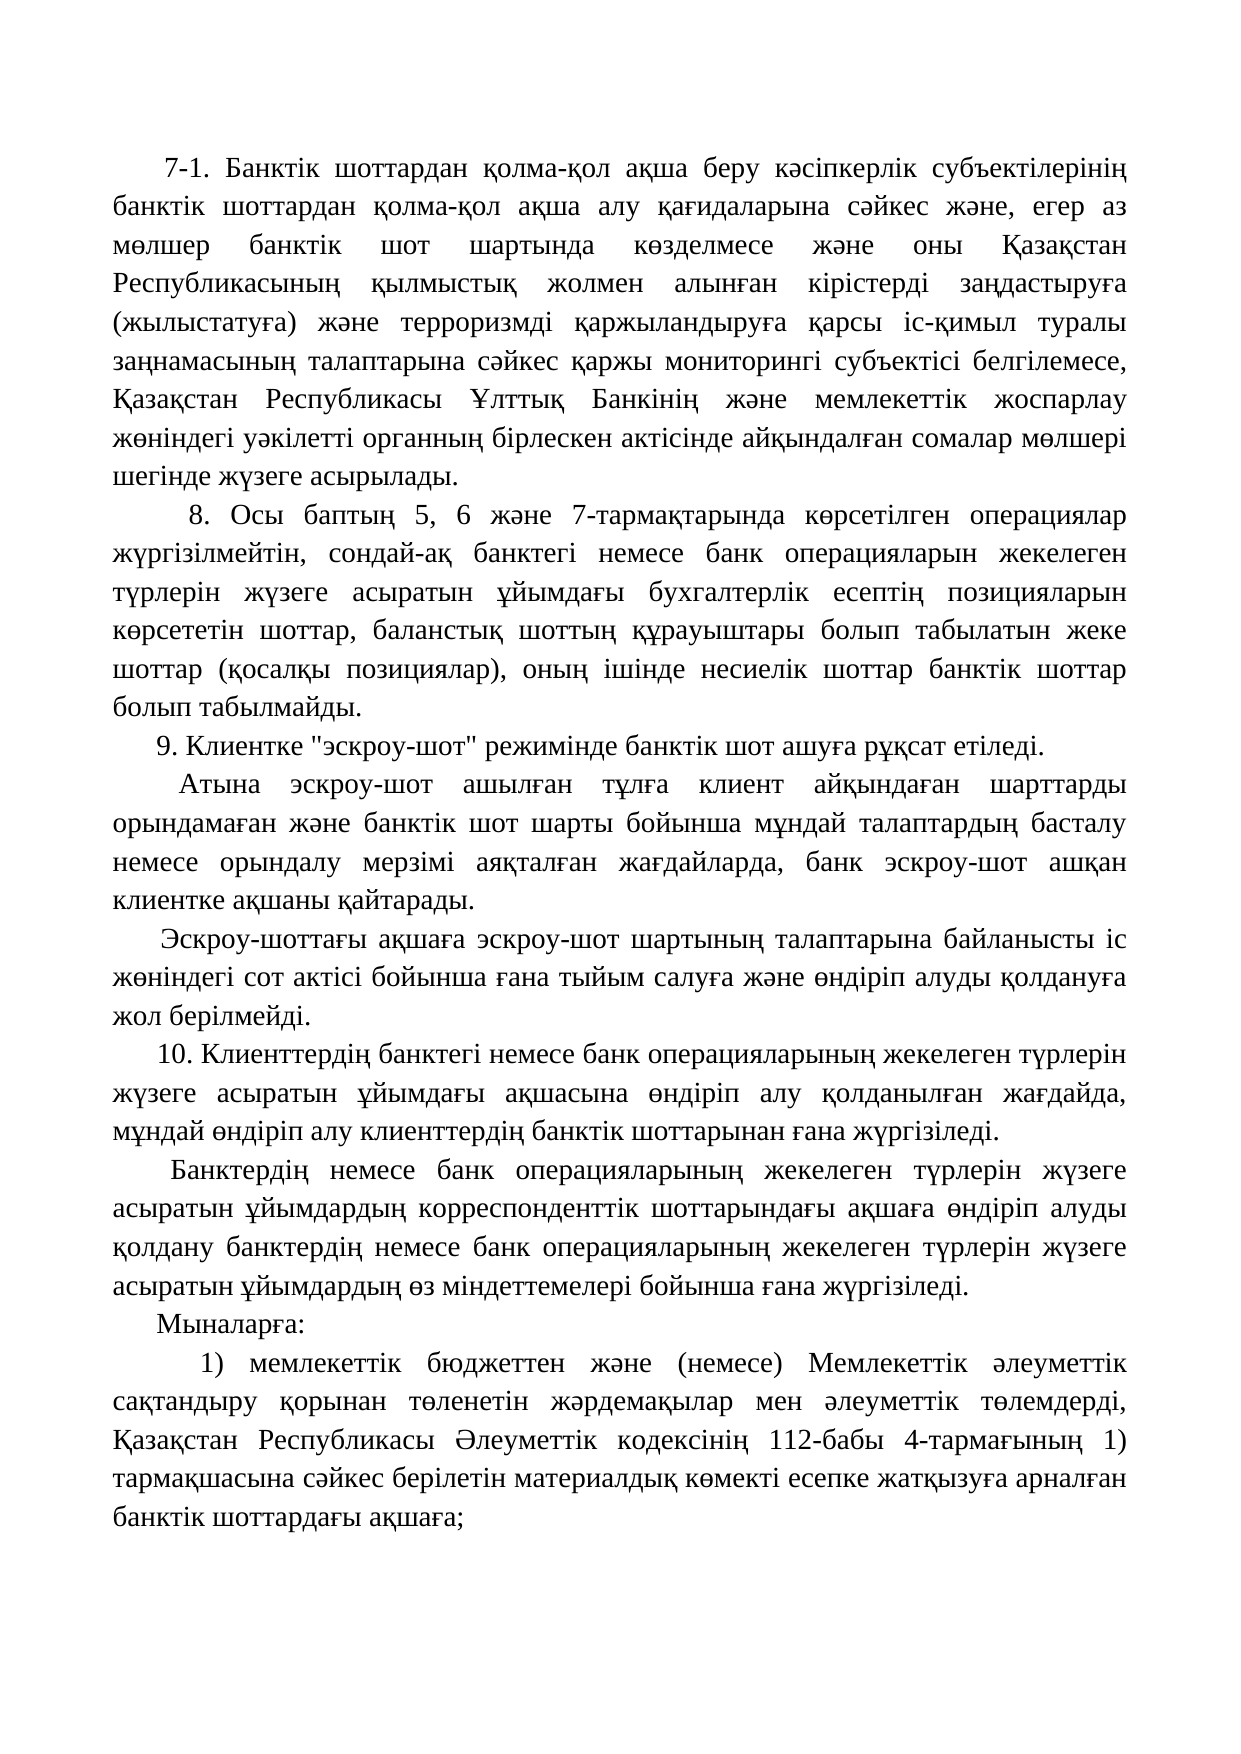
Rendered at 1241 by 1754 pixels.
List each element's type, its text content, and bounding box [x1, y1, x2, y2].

text Банктердің немесе банк операцияларының жекелеген түрлерін жүзеге асыратын ұйымдардың корреспонденттік шоттарындағы ақшаға өндіріп алуды қолдану банктердің немесе банк операцияларының жекелеген түрлерін жүзеге асыратын ұйымдардың өз міндеттемелері бойынша ғана жүргізіледі. [112, 1152, 1128, 1301]
text Мыналарға: [112, 1306, 1128, 1340]
text 8. Осы баптың 5, 6 және 7-тармақтарында көрсетілген операциялар жүргізілмейтін, сондай-ақ банктегі немесе банк операцияларын жекелеген түрлерін жүзеге асыратын ұйымдағы бухгалтерлік есептің позицияларын көрсететін шоттар, баланстық шоттың құрауыштары болып табылатын жеке шоттар (қосалқы позициялар), оның ішінде несиелік шоттар банктік шоттар болып табылмайды. [112, 497, 1128, 723]
text 7-1. Банктік шоттардан қолма-қол ақша беру кәсіпкерлік субъектілерінің банктік шоттардан қолма-қол ақша алу қағидаларына сәйкес және, егер аз мөлшер банктік шот шартында көзделмесе және оны Қазақстан Республикасының қылмыстық жолмен алынған кірістерді заңдастыруға (жылыстатуға) және терроризмді қаржыландыруға қарсы іс-қимыл туралы заңнамасының талаптарына сәйкес қаржы мониторингі субъектісі белгілемесе, Қазақстан Республикасы Ұлттық Банкінің және мемлекеттік жоспарлау жөніндегі уәкілетті органның бірлескен актісінде айқындалған сомалар мөлшері шегінде жүзеге асырылады. [112, 150, 1128, 492]
text 1) мемлекеттік бюджеттен және (немесе) Мемлекеттік әлеуметтік сақтандыру қорынан төленетін жәрдемақылар мен әлеуметтік төлемдерді, Қазақстан Республикасы Әлеуметтік кодексінің 112-бабы 4-тармағының 1) тармақшасына сәйкес берілетін материалдық көмекті есепке жатқызуға арналған банктік шоттардағы ақшаға; [112, 1345, 1128, 1532]
text 10. Клиенттердің банктегі немесе банк операцияларының жекелеген түрлерін жүзеге асыратын ұйымдағы ақшасына өндіріп алу қолданылған жағдайда, мұндай өндіріп алу клиенттердің банктік шоттарынан ғана жүргізіледі. [112, 1036, 1128, 1147]
text 9. Клиентке "эскроу-шот" режимінде банктік шот ашуға рұқсат етіледі. [112, 728, 1128, 762]
text Атына эскроу-шот ашылған тұлға клиент айқындаған шарттарды орындамаған және банктік шот шарты бойынша мұндай талаптардың басталу немесе орындалу мерзімі аяқталған жағдайларда, банк эскроу-шот ашқан клиентке ақшаны қайтарады. [112, 767, 1128, 916]
text Эскроу-шоттағы ақшаға эскроу-шот шартының талаптарына байланысты іс жөніндегі сот актісі бойынша ғана тыйым салуға және өндіріп алуды қолдануға жол берілмейді. [112, 921, 1128, 1031]
